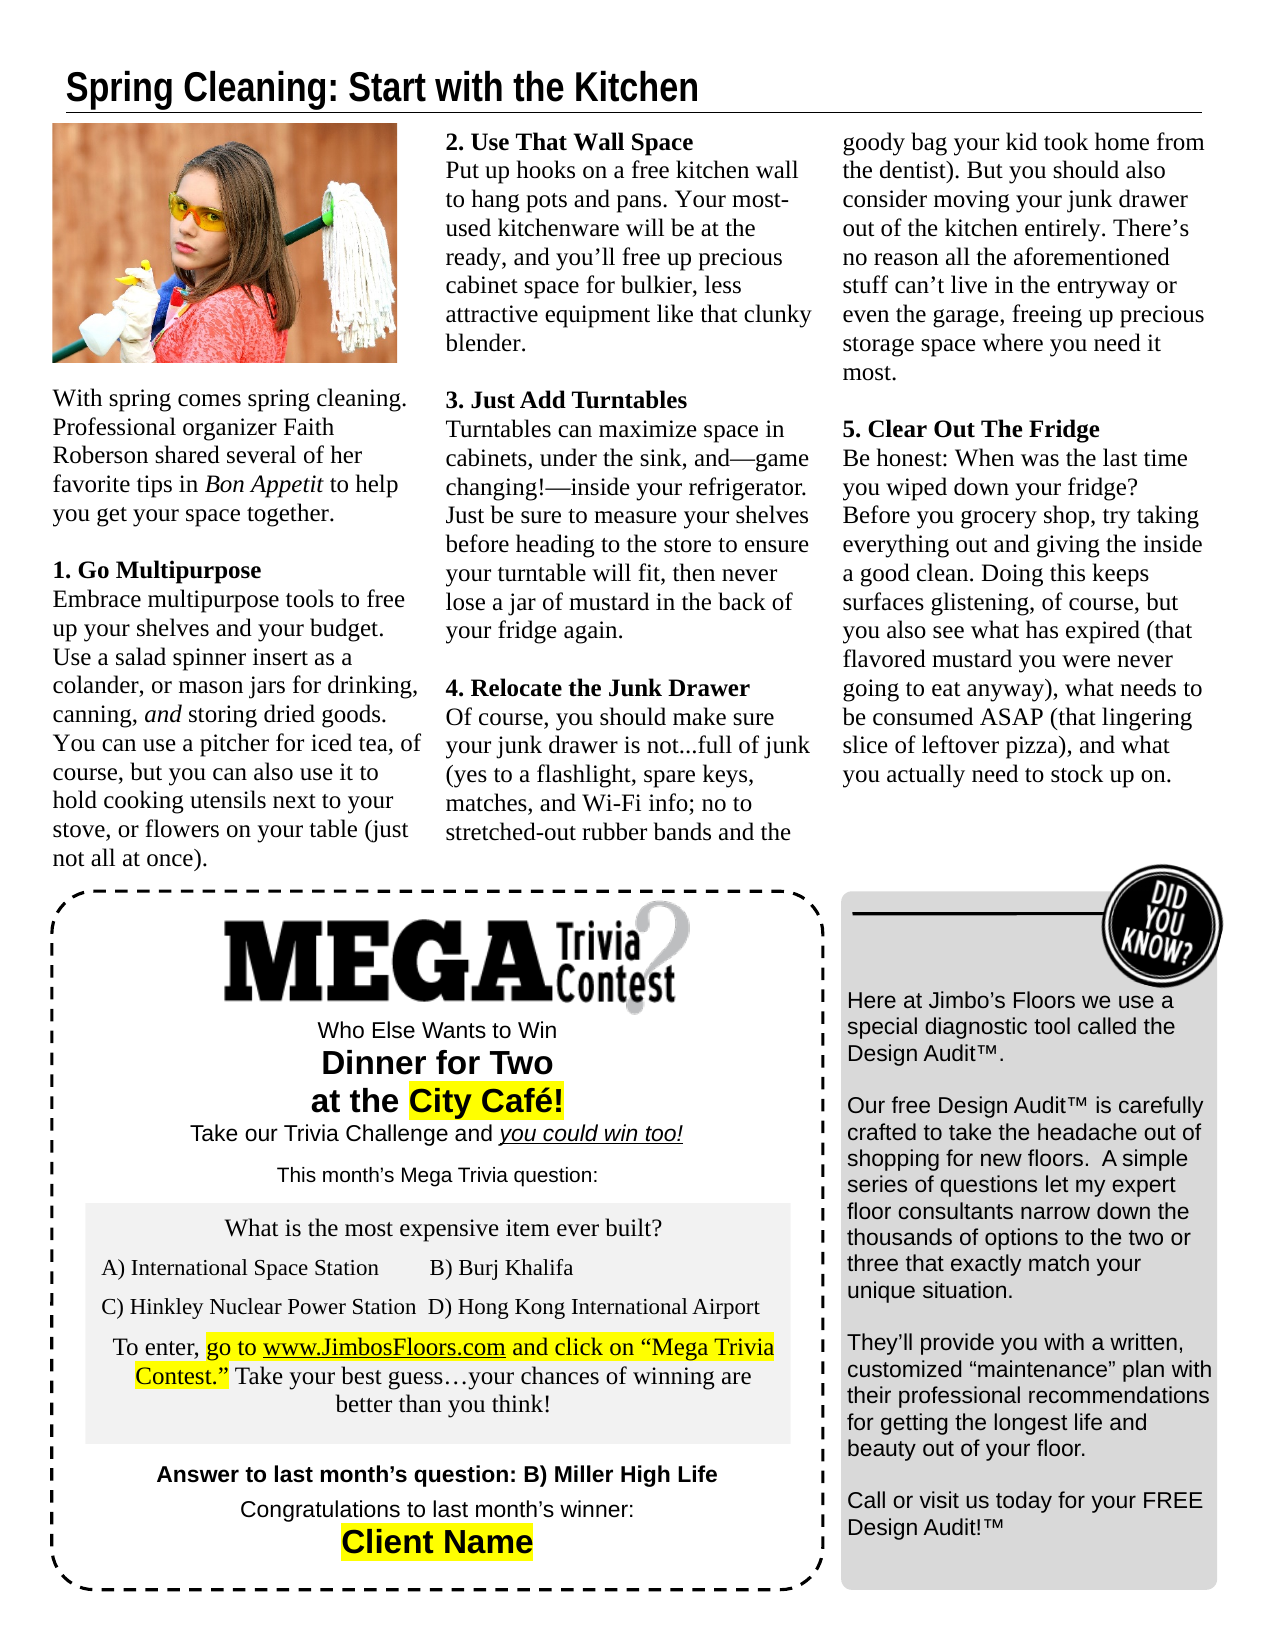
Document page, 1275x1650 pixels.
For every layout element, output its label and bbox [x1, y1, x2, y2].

picture [52, 123, 398, 363]
picture [1089, 852, 1234, 999]
picture [222, 900, 692, 1017]
